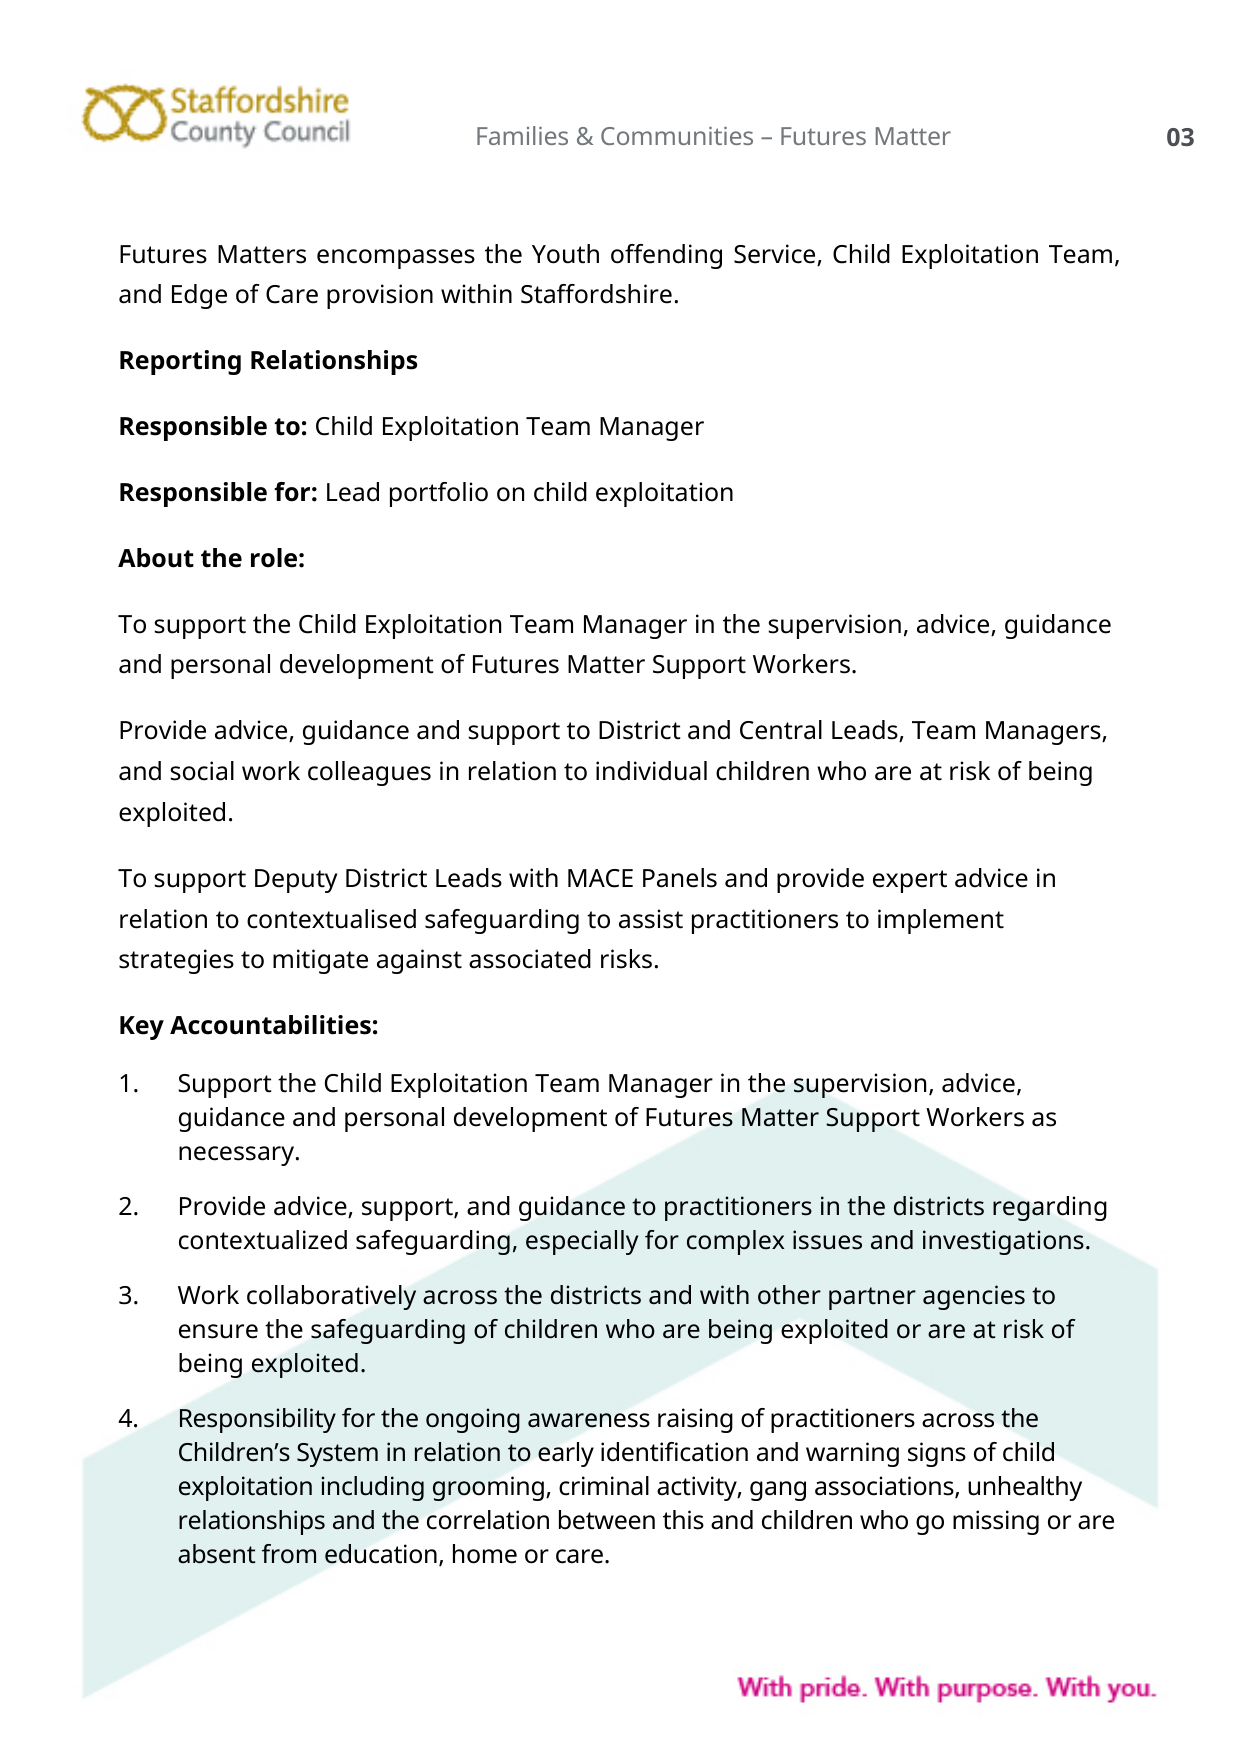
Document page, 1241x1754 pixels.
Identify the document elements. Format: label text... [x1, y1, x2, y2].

text Reporting Relationships [118, 343, 1122, 377]
text To support Deputy District Leads with MACE Panels and provide expert advice in relation to contextualised safeguarding to assist practitioners to implement strategies to mitigate against associated risks. [118, 860, 1122, 976]
list Support the Child Exploitation Team Manager in the supervision, advice, guidance and personal development of Futures Matter Support Workers as necessary. [118, 1066, 1122, 1168]
text To support the Child Exploitation Team Manager in the supervision, advice, guidance and personal development of Futures Matter Support Workers. [118, 606, 1122, 681]
text Responsible to: Child Exploitation Team Manager [118, 409, 1122, 443]
picture [1, 3, 1240, 1754]
text Key Accountabilities: [118, 1008, 1122, 1042]
list Provide advice, support, and guidance to practitioners in the districts regarding contextualized safeguarding, especially for complex issues and investigations. [118, 1189, 1122, 1257]
list Responsibility for the ongoing awareness raising of practitioners across the Children’s System in relation to early identification and warning signs of child exploitation including grooming, criminal activity, gang associations, unhealthy relationships and the correlation between this and children who go missing or are absent from education, home or care. [118, 1401, 1122, 1571]
text About the role: [118, 540, 1122, 574]
text Responsible for: Lead portfolio on child exploitation [118, 474, 1122, 509]
text Futures Matters encompasses the Youth offending Service, Child Exploitation Team, and Edge of Care provision within Staffordshire. [118, 236, 1122, 311]
text Provide advice, guidance and support to District and Central Leads, Team Managers, and social work colleagues in relation to individual children who are at risk of being exploited. [118, 713, 1122, 829]
list Work collaboratively across the districts and with other partner agencies to ensure the safeguarding of children who are being exploited or are at risk of being exploited. [118, 1278, 1122, 1380]
